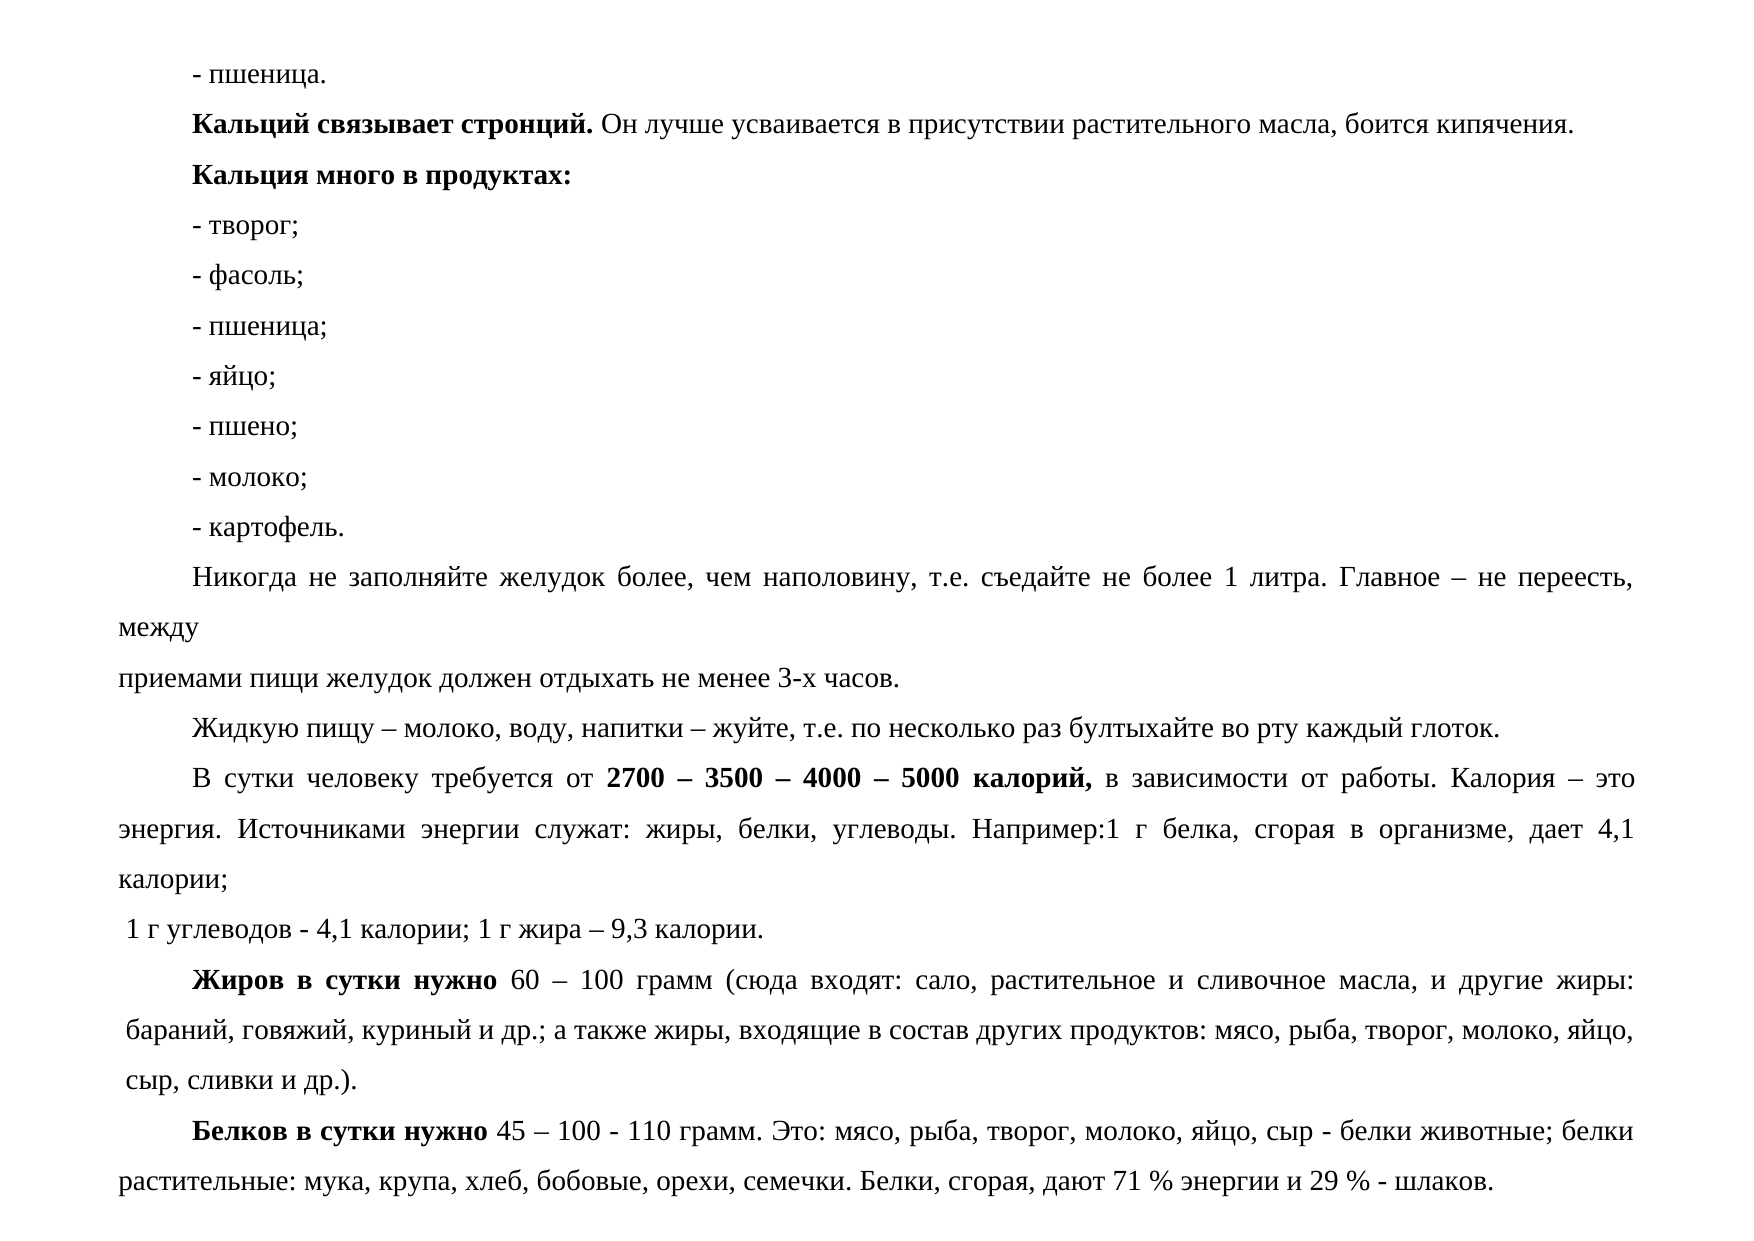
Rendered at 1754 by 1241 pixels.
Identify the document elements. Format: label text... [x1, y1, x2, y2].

text Белков в сутки нужно 45 – 100 - 110 грамм. Это: мясо, рыба, творог, молоко, яйцо, сыр - белки животные; белки растительные: мука, крупа, хлеб, бобовые, орехи, семечки. Белки, сгорая, дают 71 % энергии и 29 % - шлаков. [118, 1113, 1636, 1197]
text - фасоль; [118, 257, 1636, 291]
text - творог; [118, 207, 1636, 241]
text - пшеница; [118, 308, 1636, 341]
text - картофель. [118, 509, 1636, 542]
text - пшено; [118, 408, 1636, 442]
text - пшеница. [118, 56, 1636, 90]
text - яйцо; [118, 358, 1636, 392]
text В сутки человеку требуется от 2700 – 3500 – 4000 – 5000 калорий, в зависимости от работы. Калория – это энергия. Источниками энергии служат: жиры, белки, углеводы. Например:1 г белка, сгорая в организме, дает 4,1 калории; 1 г углеводов - 4,1 калории; 1 г жира – 9,3 калории. [118, 761, 1636, 945]
text Жиров в сутки нужно 60 – 100 грамм (сюда входят: сало, растительное и сливочное масла, и другие жиры: бараний, говяжий, куриный и др.; а также жиры, входящие в состав других продуктов: мясо, рыба, творог, молоко, яйцо, сыр, сливки и др.). [118, 962, 1636, 1096]
text - молоко; [118, 459, 1636, 492]
text Кальция много в продуктах: [118, 157, 1636, 190]
text Кальций связывает стронций. Он лучше усваивается в присутствии растительного масла, боится кипячения. [118, 106, 1636, 140]
text Никогда не заполняйте желудок более, чем наполовину, т.е. съедайте не более 1 литра. Главное – не переесть, между приемами пищи желудок должен отдыхать не менее 3-х часов. [118, 559, 1636, 693]
text Жидкую пищу – молоко, воду, напитки – жуйте, т.е. по несколько раз бултыхайте во рту каждый глоток. [118, 710, 1636, 744]
